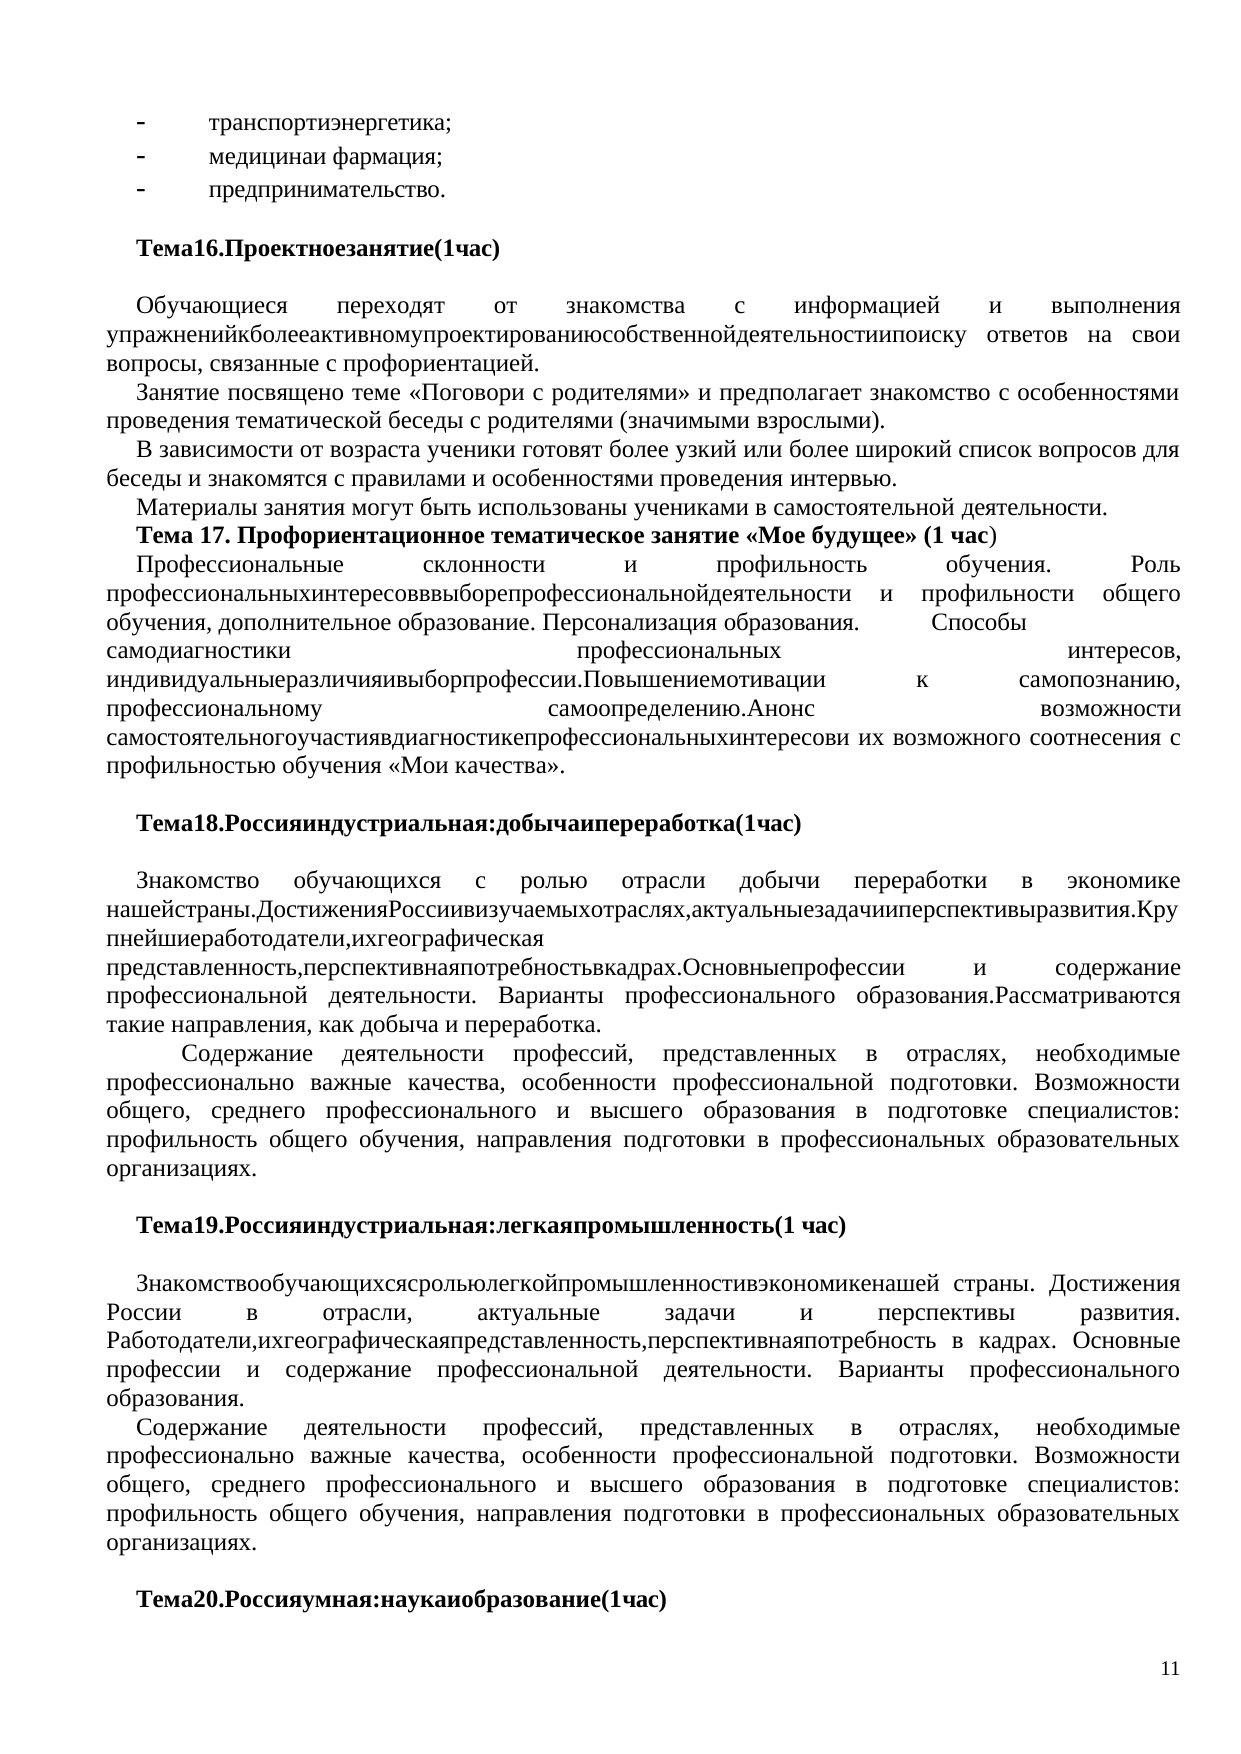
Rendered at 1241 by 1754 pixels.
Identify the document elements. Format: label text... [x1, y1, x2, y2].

list транспортиэнергетика; [106, 103, 1192, 137]
text Тема 17. Профориентационное тематическое занятие «Мое будущее» (1 час) [106, 520, 1181, 549]
subtitle Тема19.Россияиндустриальная:легкаяпромышленность(1 час) [106, 1210, 1192, 1239]
text Профессиональные склонности и профильность обучения. Роль профессиональныхинтересовввыборепрофессиональнойдеятельности и профильности общего обучения, дополнительное образование. Персонализация образования. Способы самодиагностики профессиональных интересов, индивидуальныеразличияивыборпрофессии.Повышениемотивации к самопознанию, профессиональному самоопределению.Анонс возможности самостоятельногоучастиявдиагностикепрофессиональныхинтересови их возможного соотнесения с профильностью обучения «Мои качества». [106, 549, 1182, 779]
subtitle Тема20.Россияумная:наукаиобразование(1час) [106, 1584, 1192, 1613]
text Обучающиеся переходят от знакомства с информацией и выполнения упражненийкболееактивномупроектированиюсобственнойдеятельностиипоиску ответов на свои вопросы, связанные с профориентацией. [106, 290, 1181, 377]
text Материалы занятия могут быть использованы учениками в самостоятельной деятельности. [106, 492, 1181, 520]
text В зависимости от возраста ученики готовят более узкий или более широкий список вопросов для беседы и знакомятся с правилами и особенностями проведения интервью. [106, 434, 1181, 492]
list предпринимательство. [106, 171, 1192, 204]
subtitle Тема16.Проектноезанятие(1час) [106, 233, 1192, 262]
subtitle Тема18.Россияиндустриальная:добычаипереработка(1час) [106, 808, 1192, 837]
list медицинаи фармация; [106, 137, 1192, 171]
text Знакомствообучающихсясрольюлегкойпромышленностивэкономикенашей страны. Достижения России в отрасли, актуальные задачи и перспективы развития. Работодатели,ихгеографическаяпредставленность,перспективнаяпотребность в кадрах. Основные профессии и содержание профессиональной деятельности. Варианты профессионального образования. [106, 1268, 1181, 1412]
text Знакомство обучающихся с ролью отрасли добычи переработки в экономике нашейстраны.ДостиженияРоссиивизучаемыхотраслях,актуальныезадачииперспективыразвития.Крупнейшиеработодатели,ихгеографическая представленность,перспективнаяпотребностьвкадрах.Основныепрофессии и содержание профессиональной деятельности. Варианты профессионального образования.Рассматриваются такие направления, как добыча и переработка. [106, 865, 1182, 1038]
text Занятие посвящено теме «Поговори с родителями» и предполагает знакомство с особенностями проведения тематической беседы с родителями (значимыми взрослыми). [106, 377, 1181, 434]
